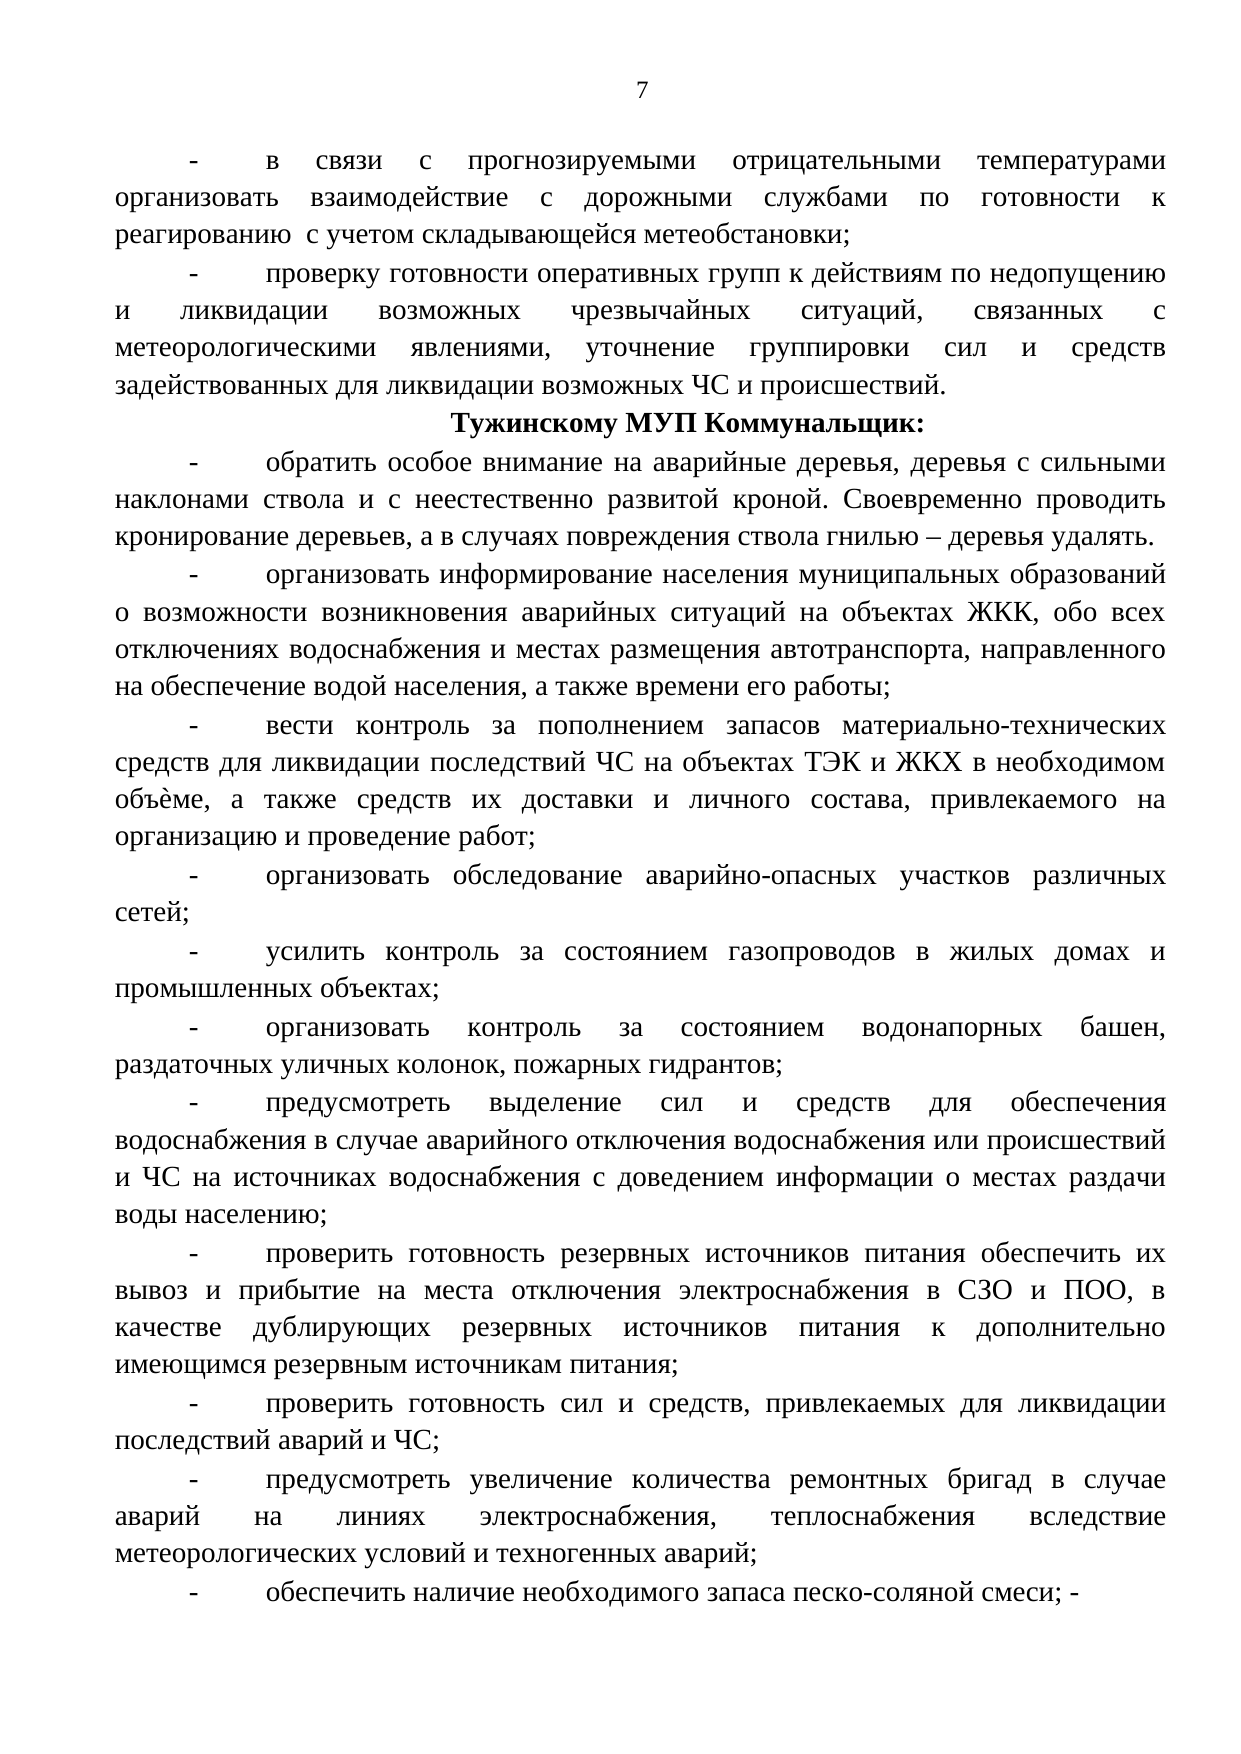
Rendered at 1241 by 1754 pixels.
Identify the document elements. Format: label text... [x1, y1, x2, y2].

list усилить контроль за состоянием газопроводов в жилых домах и промышленных объектах; [114, 933, 1167, 1004]
list организовать контроль за состоянием водонапорных башен, раздаточных уличных колонок, пожарных гидрантов; [114, 1009, 1167, 1079]
list проверку готовности оперативных групп к действиям по недопущению и ликвидации возможных чрезвычайных ситуаций, связанных с метеорологическими явлениями, уточнение группировки сил и средств задействованных для ликвидации возможных ЧС и происшествий. [114, 255, 1167, 400]
list проверить готовность сил и средств, привлекаемых для ликвидации последствий аварий и ЧС; [114, 1385, 1167, 1456]
list обеспечить наличие необходимого запаса песко-соляной смеси; - [114, 1574, 1167, 1607]
list организовать обследование аварийно-опасных участков различных сетей; [114, 857, 1167, 928]
list в связи с прогнозируемыми отрицательными температурами организовать взаимодействие с дорожными службами по готовности к реагированию с учетом складывающейся метеобстановки; [114, 142, 1167, 250]
list предусмотреть выделение сил и средств для обеспечения водоснабжения в случае аварийного отключения водоснабжения или происшествий и ЧС на источниках водоснабжения с доведением информации о местах раздачи воды населению; [114, 1084, 1167, 1230]
list вести контроль за пополнением запасов материально-технических средств для ликвидации последствий ЧС на объектах ТЭК и ЖКХ в необходимом объѐме, а также средств их доставки и личного состава, привлекаемого на организацию и проведение работ; [114, 707, 1167, 852]
list обратить особое внимание на аварийные деревья, деревья с сильными наклонами ствола и с неестественно развитой кроной. Своевременно проводить кронирование деревьев, а в случаях повреждения ствола гнилью – деревья удалять. [114, 444, 1167, 552]
list проверить готовность резервных источников питания обеспечить их вывоз и прибытие на места отключения электроснабжения в СЗО и ПОО, в качестве дублирующих резервных источников питания к дополнительно имеющимся резервным источникам питания; [114, 1235, 1167, 1380]
list предусмотреть увеличение количества ремонтных бригад в случае аварий на линиях электроснабжения, теплоснабжения вследствие метеорологических условий и техногенных аварий; [114, 1461, 1167, 1569]
text Тужинскому МУП Коммунальщик: [190, 405, 1186, 439]
list организовать информирование населения муниципальных образований о возможности возникновения аварийных ситуаций на объектах ЖКК, обо всех отключениях водоснабжения и местах размещения автотранспорта, направленного на обеспечение водой населения, а также времени его работы; [114, 557, 1167, 702]
